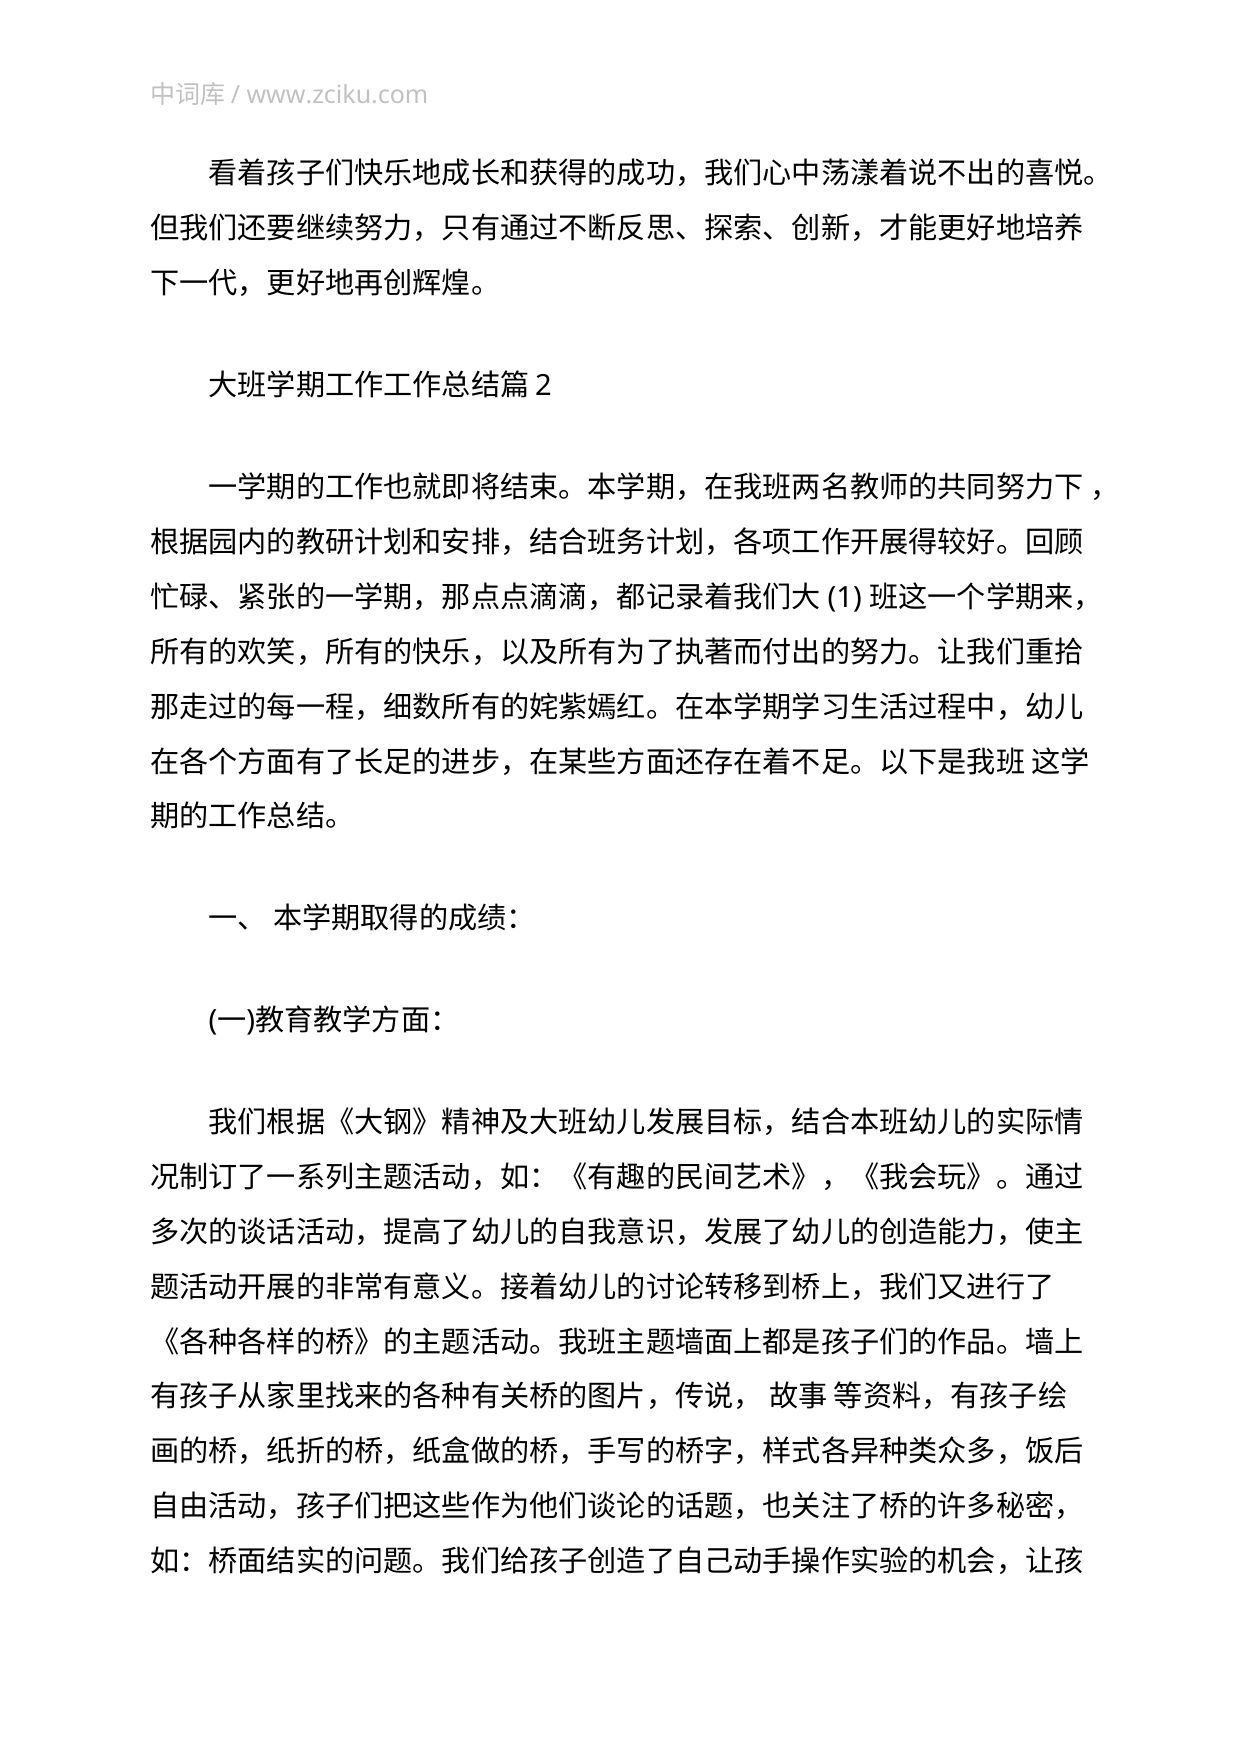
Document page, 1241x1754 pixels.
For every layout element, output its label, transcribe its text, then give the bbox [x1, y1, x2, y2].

text 看着孩子们快乐地成长和获得的成功，我们心中荡漾着说不出的喜悦。但我们还要继续努力，只有通过不断反思、探索、创新，才能更好地培养下一代，更好地再创辉煌。 [150, 150, 1090, 302]
text (一)教育教学方面： [150, 997, 1090, 1039]
text 一、 本学期取得的成绩： [150, 895, 1090, 937]
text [150, 1098, 1090, 1580]
text 大班学期工作工作总结篇2 [150, 362, 1090, 404]
text 一学期的工作也就即将结束。本学期，在我班两名教师的共同努力下 ，根据园内的教研计划和安排，结合班务计划，各项工作开展得较好。回顾忙碌、紧张的一学期，那点点滴滴，都记录着我们大 (1) 班这一个学期来，所有的欢笑，所有的快乐，以及所有为了执著而付出的努力。让我们重拾那走过的每一程，细数所有的姹紫嫣红。在本学期学习生活过程中，幼儿在各个方面有了长足的进步，在某些方面还存在着不足。以下是我班 这学期的工作总结。 [150, 463, 1090, 835]
